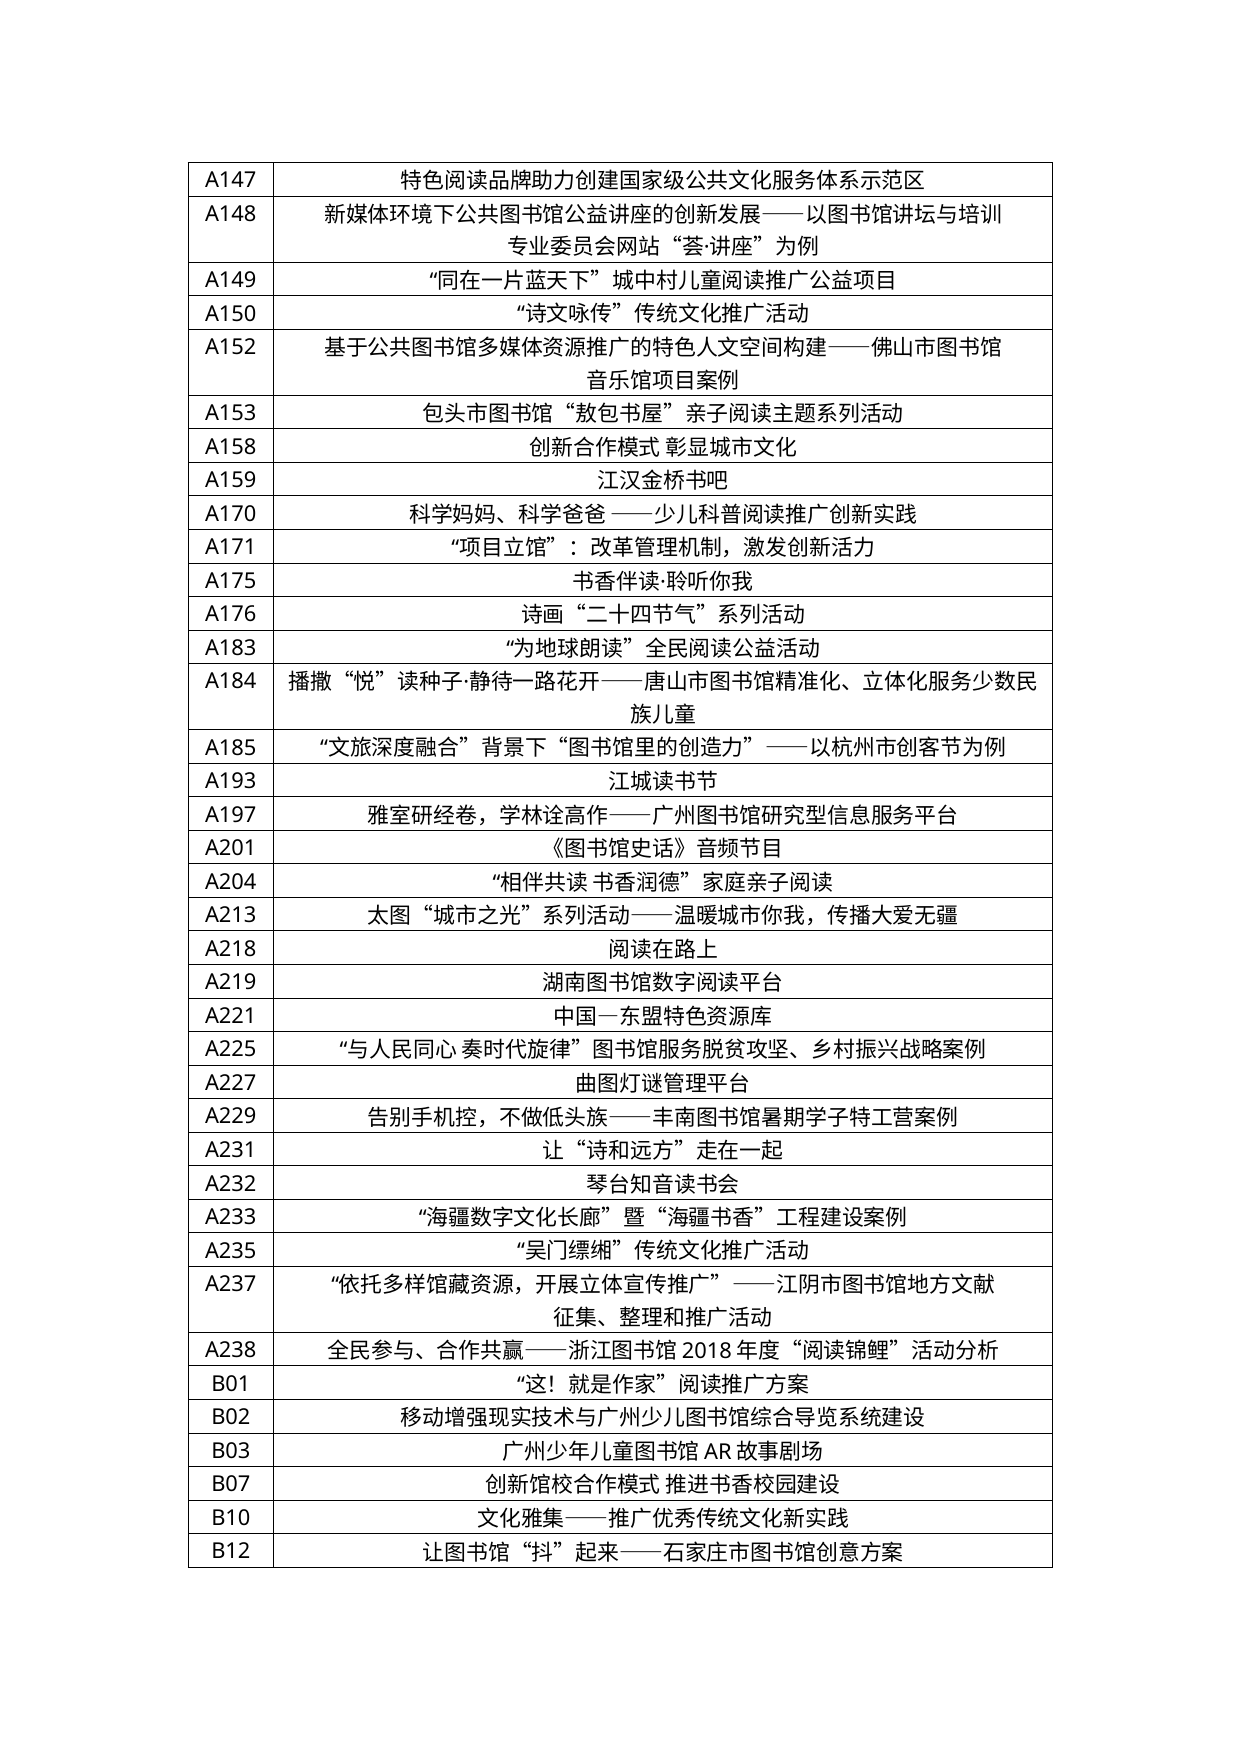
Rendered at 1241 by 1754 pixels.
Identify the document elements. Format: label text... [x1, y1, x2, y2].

table_cell 包头市图书馆“敖包书屋”亲子阅读主题系列活动 [274, 396, 1052, 428]
table_cell “依托多样馆藏资源，开展立体宣传推广”——江阴市图书馆地方文献 征集、整理和推广活动 [274, 1267, 1052, 1332]
table_cell B12 [189, 1534, 273, 1567]
table_cell 文化雅集——推广优秀传统文化新实践 [274, 1501, 1052, 1533]
table_cell A183 [189, 631, 273, 663]
table_cell 特色阅读品牌助力创建国家级公共文化服务体系示范区 [274, 163, 1052, 196]
table_cell 诗画“二十四节气”系列活动 [274, 597, 1052, 629]
table_cell “相伴共读 书香润德”家庭亲子阅读 [274, 864, 1052, 897]
table_cell 播撒“悦”读种子·静待一路花开——唐山市图书馆精准化、立体化服务少数民族儿童 [274, 664, 1052, 729]
table_cell B03 [189, 1434, 273, 1466]
table_cell A201 [189, 831, 273, 863]
table_cell “项目立馆”：改革管理机制，激发创新活力 [274, 530, 1052, 562]
table_cell “文旅深度融合”背景下“图书馆里的创造力”——以杭州市创客节为例 [274, 730, 1052, 763]
table_cell A219 [189, 965, 273, 997]
table_cell A176 [189, 597, 273, 629]
table_cell 太图“城市之光”系列活动——温暖城市你我，传播大爱无疆 [274, 898, 1052, 930]
table_cell A213 [189, 898, 273, 930]
table_cell 创新合作模式 彰显城市文化 [274, 429, 1052, 462]
table_cell A218 [189, 931, 273, 964]
table_cell 让“诗和远方”走在一起 [274, 1133, 1052, 1165]
table_cell 移动增强现实技术与广州少儿图书馆综合导览系统建设 [274, 1400, 1052, 1432]
table_cell 创新馆校合作模式 推进书香校园建设 [274, 1467, 1052, 1499]
table_cell 基于公共图书馆多媒体资源推广的特色人文空间构建——佛山市图书馆 音乐馆项目案例 [274, 330, 1052, 395]
table_cell A185 [189, 730, 273, 763]
table_cell A184 [189, 664, 273, 729]
table_cell 科学妈妈、科学爸爸 ——少儿科普阅读推广创新实践 [274, 496, 1052, 529]
table_cell B07 [189, 1467, 273, 1499]
table_cell 琴台知音读书会 [274, 1166, 1052, 1199]
table_cell 江汉金桥书吧 [274, 463, 1052, 495]
table_cell A225 [189, 1032, 273, 1064]
table_cell A153 [189, 396, 273, 428]
table_cell A159 [189, 463, 273, 495]
table_cell A149 [189, 263, 273, 295]
table_cell 阅读在路上 [274, 931, 1052, 964]
table_cell “与人民同心 奏时代旋律”图书馆服务脱贫攻坚、乡村振兴战略案例 [274, 1032, 1052, 1064]
table_cell 曲图灯谜管理平台 [274, 1066, 1052, 1098]
table_cell 新媒体环境下公共图书馆公益讲座的创新发展——以图书馆讲坛与培训 专业委员会网站“荟·讲座”为例 [274, 197, 1052, 262]
table_cell 湖南图书馆数字阅读平台 [274, 965, 1052, 997]
table_cell 告别手机控，不做低头族——丰南图书馆暑期学子特工营案例 [274, 1099, 1052, 1132]
table_cell “海疆数字文化长廊”暨“海疆书香”工程建设案例 [274, 1200, 1052, 1232]
table_cell A175 [189, 564, 273, 596]
table_cell 全民参与、合作共赢——浙江图书馆2018年度“阅读锦鲤”活动分析 [274, 1333, 1052, 1365]
table_cell 江城读书节 [274, 764, 1052, 796]
table_cell A221 [189, 999, 273, 1031]
table_cell A237 [189, 1267, 273, 1332]
table_cell A152 [189, 330, 273, 395]
table_cell A204 [189, 864, 273, 897]
table_cell A193 [189, 764, 273, 796]
table_cell B01 [189, 1366, 273, 1399]
table_cell A232 [189, 1166, 273, 1199]
table_cell A148 [189, 197, 273, 262]
table_cell A238 [189, 1333, 273, 1365]
table_cell A227 [189, 1066, 273, 1098]
table_cell A233 [189, 1200, 273, 1232]
table_cell A229 [189, 1099, 273, 1132]
table_cell “同在一片蓝天下”城中村儿童阅读推广公益项目 [274, 263, 1052, 295]
table_cell 雅室研经卷，学林诠高作——广州图书馆研究型信息服务平台 [274, 797, 1052, 830]
table_cell A150 [189, 296, 273, 329]
table_cell B02 [189, 1400, 273, 1432]
table_cell “吴门缥缃”传统文化推广活动 [274, 1233, 1052, 1266]
table_cell A171 [189, 530, 273, 562]
table_cell A231 [189, 1133, 273, 1165]
table_cell A235 [189, 1233, 273, 1266]
table_cell 广州少年儿童图书馆AR故事剧场 [274, 1434, 1052, 1466]
table_cell A147 [189, 163, 273, 196]
table_cell 书香伴读·聆听你我 [274, 564, 1052, 596]
table_cell “诗文咏传”传统文化推广活动 [274, 296, 1052, 329]
table_cell B10 [189, 1501, 273, 1533]
table_cell “为地球朗读”全民阅读公益活动 [274, 631, 1052, 663]
table_cell A170 [189, 496, 273, 529]
table_cell 《图书馆史话》音频节目 [274, 831, 1052, 863]
table_cell A158 [189, 429, 273, 462]
table_cell A197 [189, 797, 273, 830]
table_cell “这！就是作家”阅读推广方案 [274, 1366, 1052, 1399]
table_cell 中国—东盟特色资源库 [274, 999, 1052, 1031]
table_cell 让图书馆“抖”起来——石家庄市图书馆创意方案 [274, 1534, 1052, 1567]
